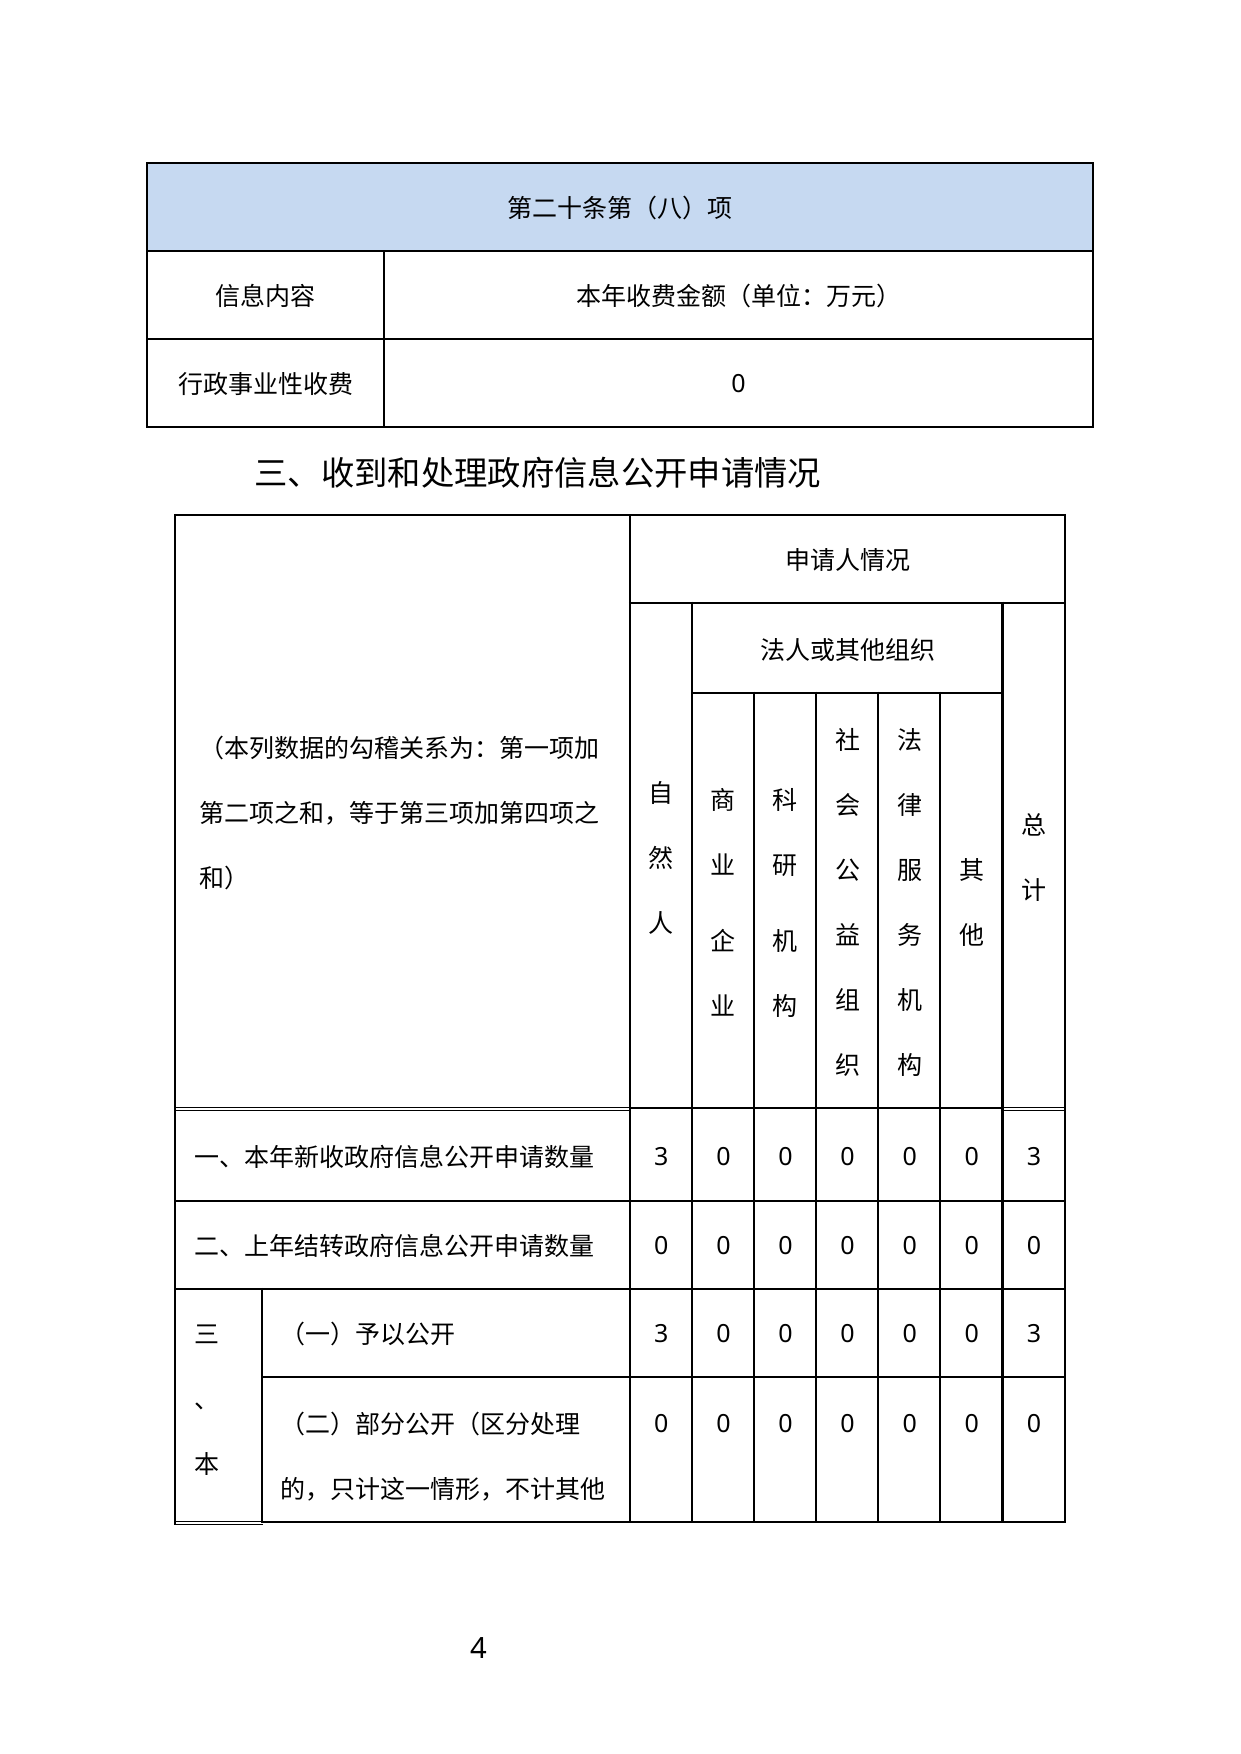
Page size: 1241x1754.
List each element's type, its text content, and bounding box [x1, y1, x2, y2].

table_cell 三、本年度办理结果 [176, 1290, 261, 1521]
table_cell 0 [941, 1202, 1001, 1288]
table_cell 法律服务机构 [879, 694, 939, 1107]
table_cell 一、本年新收政府信息公开申请数量 [176, 1111, 629, 1200]
table_cell 0 [385, 340, 1092, 426]
table_cell 3 [1004, 1111, 1064, 1200]
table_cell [263, 1378, 629, 1521]
table_cell 0 [755, 1202, 815, 1288]
table_cell 第二十条第（八）项 [148, 164, 1092, 250]
table_cell 0 [755, 1290, 815, 1376]
table_cell 0 [941, 1378, 1001, 1521]
table_cell 0 [941, 1290, 1001, 1376]
table_header （本列数据的勾稽关系为：第一项加第二项之和，等于第三项加第四项之和） [176, 516, 629, 1107]
table_cell 社会公益组织 [817, 694, 877, 1107]
table_cell 0 [879, 1202, 939, 1288]
table_cell 0 [755, 1378, 815, 1521]
table_cell 法人或其他组织 [693, 604, 1001, 692]
table_cell 0 [631, 1378, 691, 1521]
table_cell 信息内容 [148, 252, 383, 338]
table_cell 总计 [1004, 604, 1064, 1107]
table_cell 自然人 [631, 604, 691, 1107]
table_cell 0 [879, 1378, 939, 1521]
table_cell 0 [817, 1109, 877, 1200]
table_cell 3 [1004, 1290, 1064, 1376]
table_cell 本年收费金额（单位：万元） [385, 252, 1092, 338]
table_cell 0 [1004, 1378, 1064, 1521]
table_cell 0 [879, 1109, 939, 1200]
table_cell （一）予以公开 [263, 1290, 629, 1376]
table_cell 科研 机构 [755, 694, 815, 1107]
table_cell 0 [693, 1378, 753, 1521]
table_cell 行政事业性收费 [148, 340, 383, 426]
table_cell 0 [631, 1202, 691, 1288]
table_cell 0 [693, 1290, 753, 1376]
table_cell 3 [631, 1109, 691, 1200]
table_cell 0 [879, 1290, 939, 1376]
table_cell 0 [1004, 1202, 1064, 1288]
table_cell 0 [693, 1109, 753, 1200]
text 三、收到和处理政府信息公开申请情况 [187, 438, 1053, 503]
table_cell 其他 [941, 694, 1001, 1107]
table_header 申请人情况 [631, 516, 1064, 602]
table_cell 0 [941, 1109, 1001, 1200]
table_cell 0 [755, 1109, 815, 1200]
table_cell 0 [817, 1202, 877, 1288]
table_cell 0 [693, 1202, 753, 1288]
table_cell 商业 企业 [693, 694, 753, 1107]
table_cell 0 [817, 1290, 877, 1376]
table_cell 0 [817, 1378, 877, 1521]
table_cell 3 [631, 1290, 691, 1376]
table_cell 二、上年结转政府信息公开申请数量 [176, 1202, 629, 1288]
